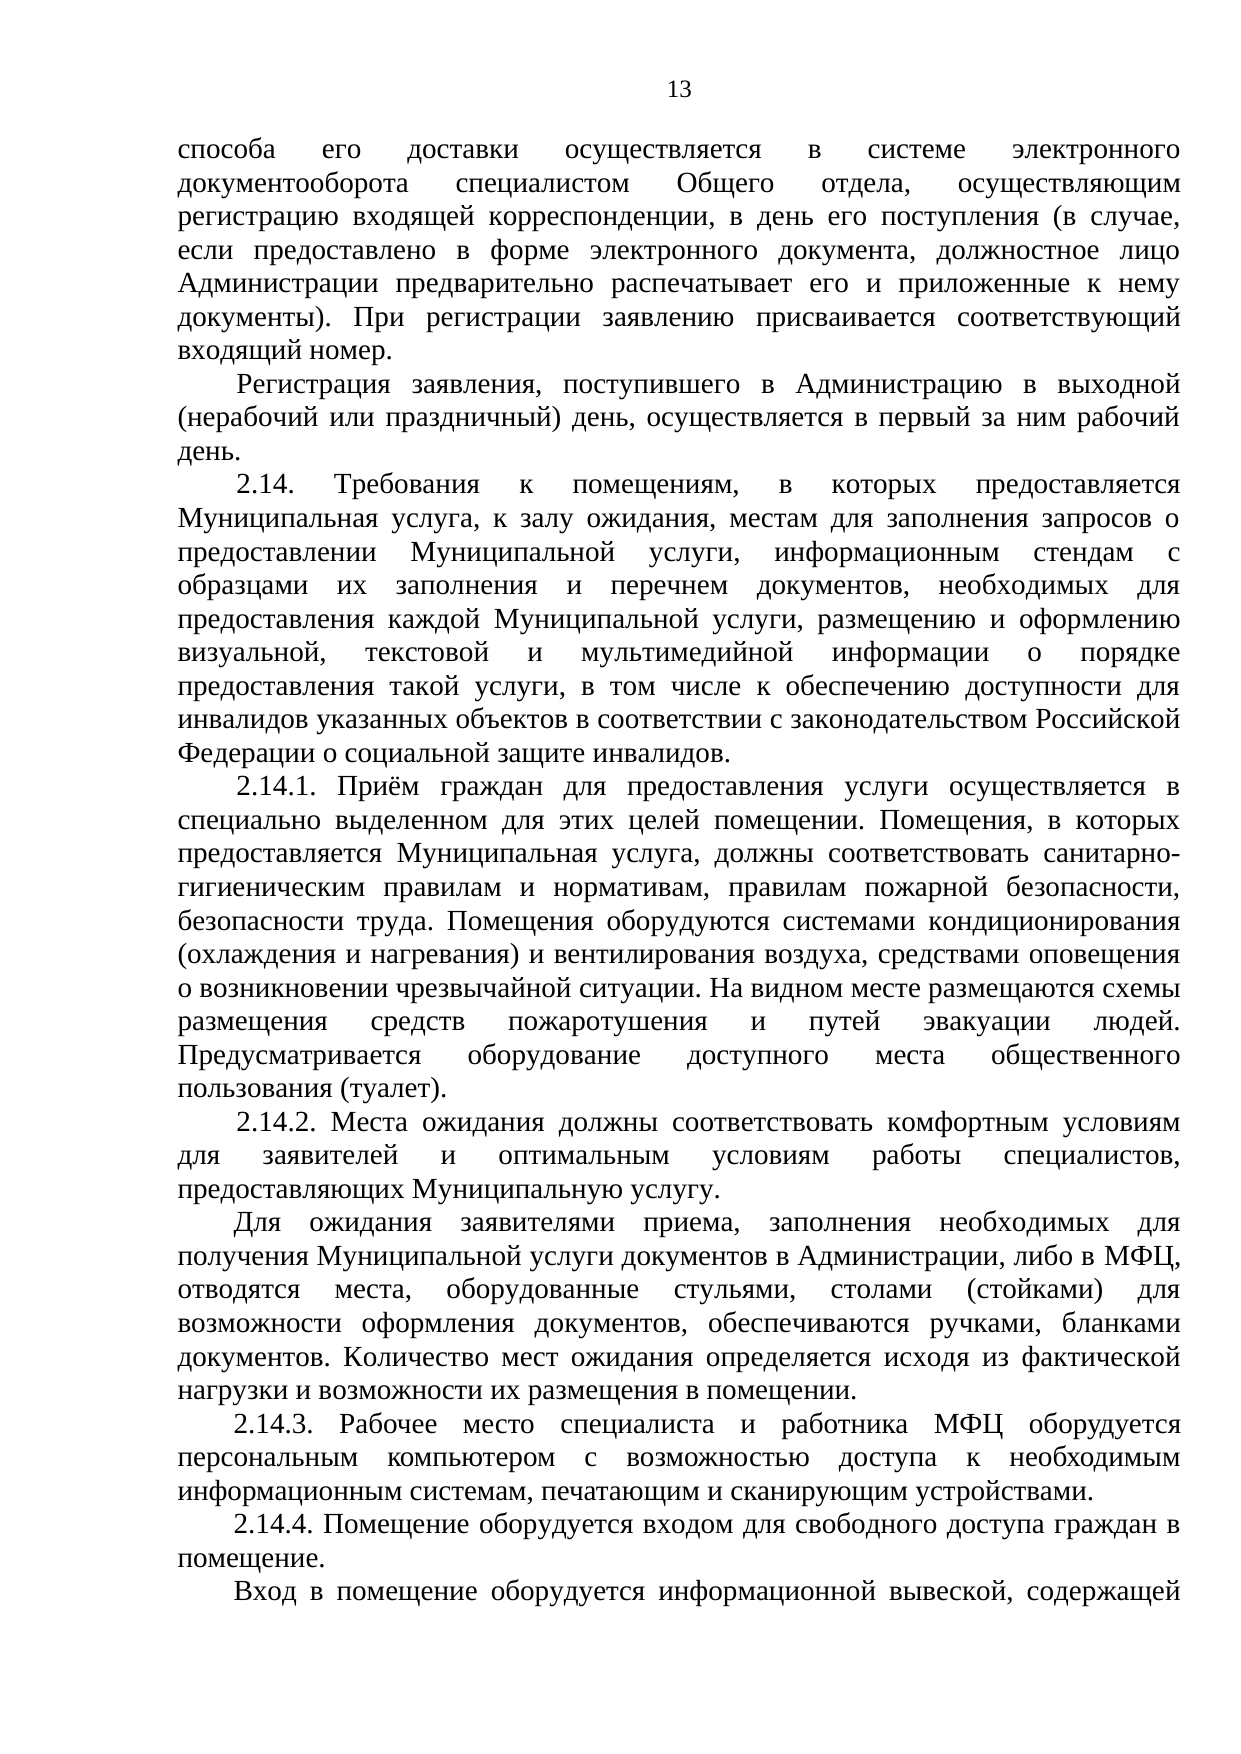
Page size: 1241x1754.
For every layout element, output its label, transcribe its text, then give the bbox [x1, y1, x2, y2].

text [177, 131, 1181, 366]
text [177, 1573, 1181, 1607]
text 2.14. Требования к помещениям, в которых предоставляется Муниципальная услуга, к залу ожидания, местам для заполнения запросов о предоставлении Муниципальной услуги, информационным стендам с образцами их заполнения и перечнем документов, необходимых для предоставления каждой Муниципальной услуги, размещению и оформлению визуальной, текстовой и мультимедийной информации о порядке предоставления такой услуги, в том числе к обеспечению доступности для инвалидов указанных объектов в соответствии с законодательством Российской Федерации о социальной защите инвалидов. [177, 467, 1181, 768]
text 2.14.1. Приём граждан для предоставления услуги осуществляется в специально выделенном для этих целей помещении. Помещения, в которых предоставляется Муниципальная услуга, должны соответствовать санитарно-гигиеническим правилам и нормативам, правилам пожарной безопасности, безопасности труда. Помещения оборудуются системами кондиционирования (охлаждения и нагревания) и вентилирования воздуха, средствами оповещения о возникновении чрезвычайной ситуации. На видном месте размещаются схемы размещения средств пожаротушения и путей эвакуации людей. Предусматривается оборудование доступного места общественного пользования (туалет). [177, 768, 1181, 1104]
text Для ожидания заявителями приема, заполнения необходимых для получения Муниципальной услуги документов в Администрации, либо в МФЦ, отводятся места, оборудованные стульями, столами (стойками) для возможности оформления документов, обеспечиваются ручками, бланками документов. Количество мест ожидания определяется исходя из фактической нагрузки и возможности их размещения в помещении. [177, 1204, 1181, 1406]
text 2.14.4. Помещение оборудуется входом для свободного доступа граждан в помещение. [177, 1506, 1181, 1573]
text Регистрация заявления, поступившего в Администрацию в выходной (нерабочий или праздничный) день, осуществляется в первый за ним рабочий день. [177, 366, 1181, 467]
text 2.14.3. Рабочее место специалиста и работника МФЦ оборудуется персональным компьютером с возможностью доступа к необходимым информационным системам, печатающим и сканирующим устройствами. [177, 1406, 1181, 1506]
text 2.14.2. Места ожидания должны соответствовать комфортным условиям для заявителей и оптимальным условиям работы специалистов, предоставляющих Муниципальную услугу. [177, 1104, 1181, 1204]
